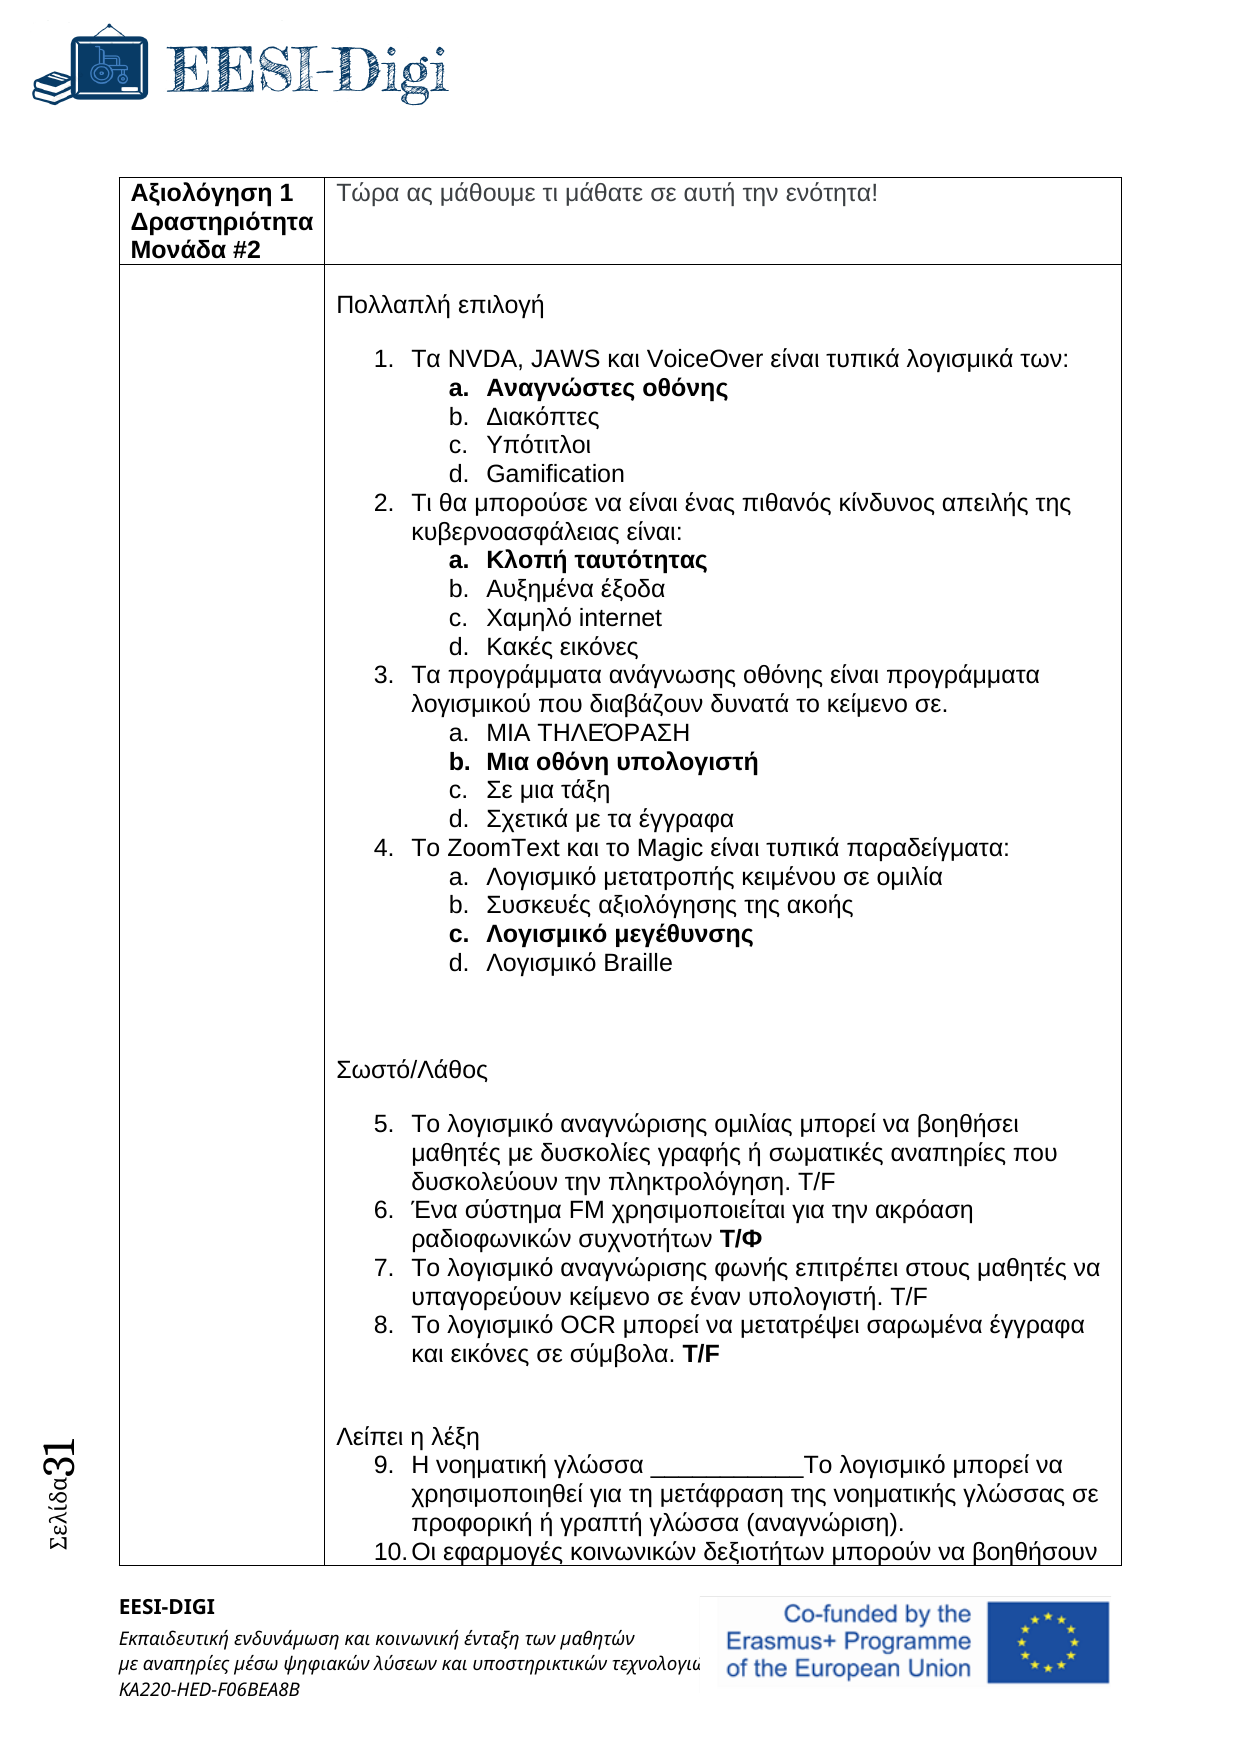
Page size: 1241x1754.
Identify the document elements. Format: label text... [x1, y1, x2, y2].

table_header Αξιολόγηση 1 Δραστηριότητα Μονάδα #2 [120, 178, 324, 264]
picture [29, 20, 448, 106]
table_cell [120, 265, 324, 1565]
picture [698, 1595, 1110, 1693]
table_header Τώρα ας μάθουμε τι μάθατε σε αυτή την ενότητα! [325, 178, 1121, 264]
